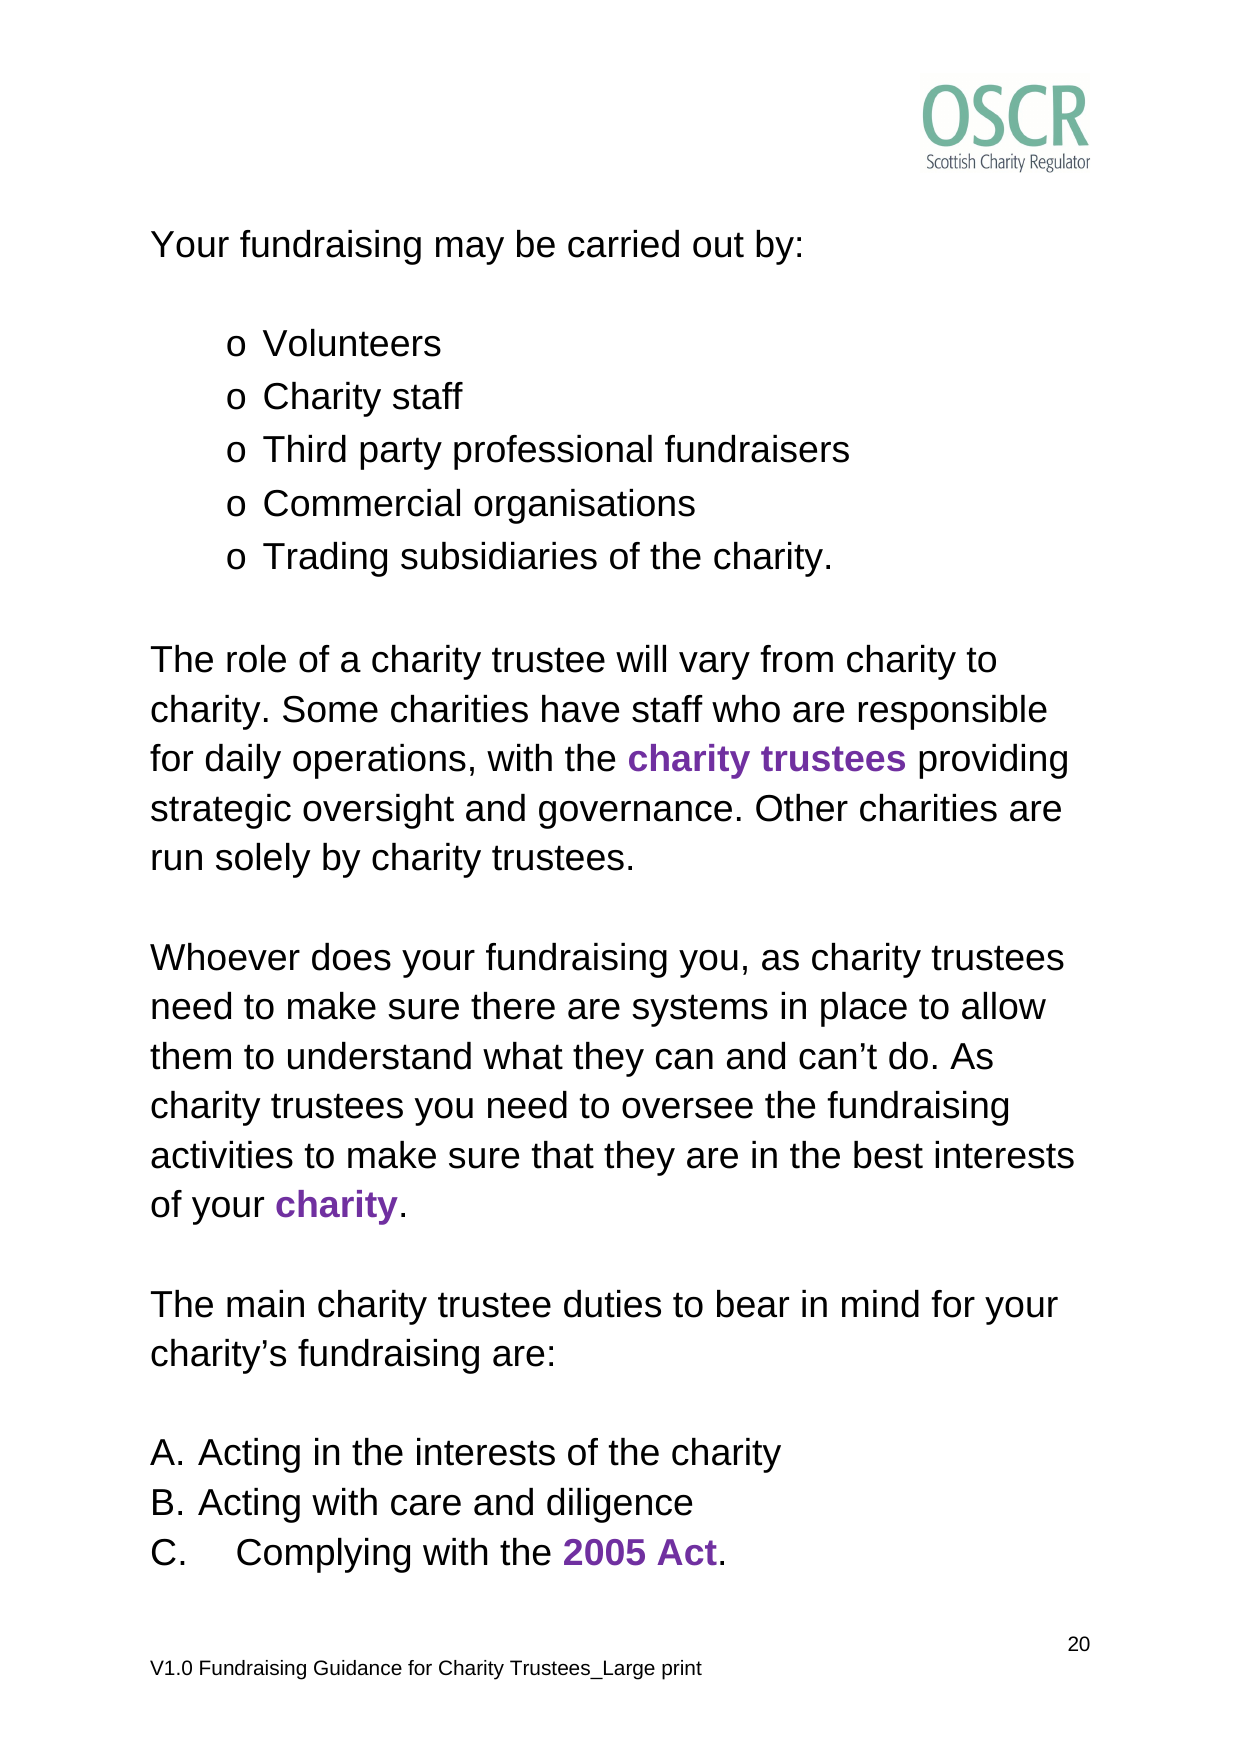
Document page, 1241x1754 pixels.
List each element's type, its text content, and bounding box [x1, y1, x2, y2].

list Acting in the interests of the charity [150, 1431, 1090, 1474]
list Acting with care and diligence [150, 1480, 1090, 1523]
list Trading subsidiaries of the charity. [225, 534, 1090, 581]
list Third party professional fundraisers [225, 428, 1090, 474]
list Charity staff [225, 374, 1090, 421]
text The role of a charity trustee will vary from charity to charity. Some charities have staff who are responsible for daily operations, with the charity trustees providing strategic oversight and governance. Other charities are run solely by charity trustees. [150, 637, 1090, 879]
text The main charity trustee duties to bear in mind for your charity’s fundraising are: [150, 1282, 1090, 1374]
list Volunteers [225, 321, 1090, 367]
text Your fundraising may be carried out by: [150, 222, 1090, 265]
list Commercial organisations [225, 481, 1090, 527]
list Complying with the 2005 Act. [150, 1530, 1090, 1573]
picture [920, 73, 1091, 173]
text Whoever does your fundraising you, as charity trustees need to make sure there are systems in place to allow them to understand what they can and can’t do. As charity trustees you need to oversee the fundraising activities to make sure that they are in the best interests of your charity. [150, 935, 1090, 1226]
